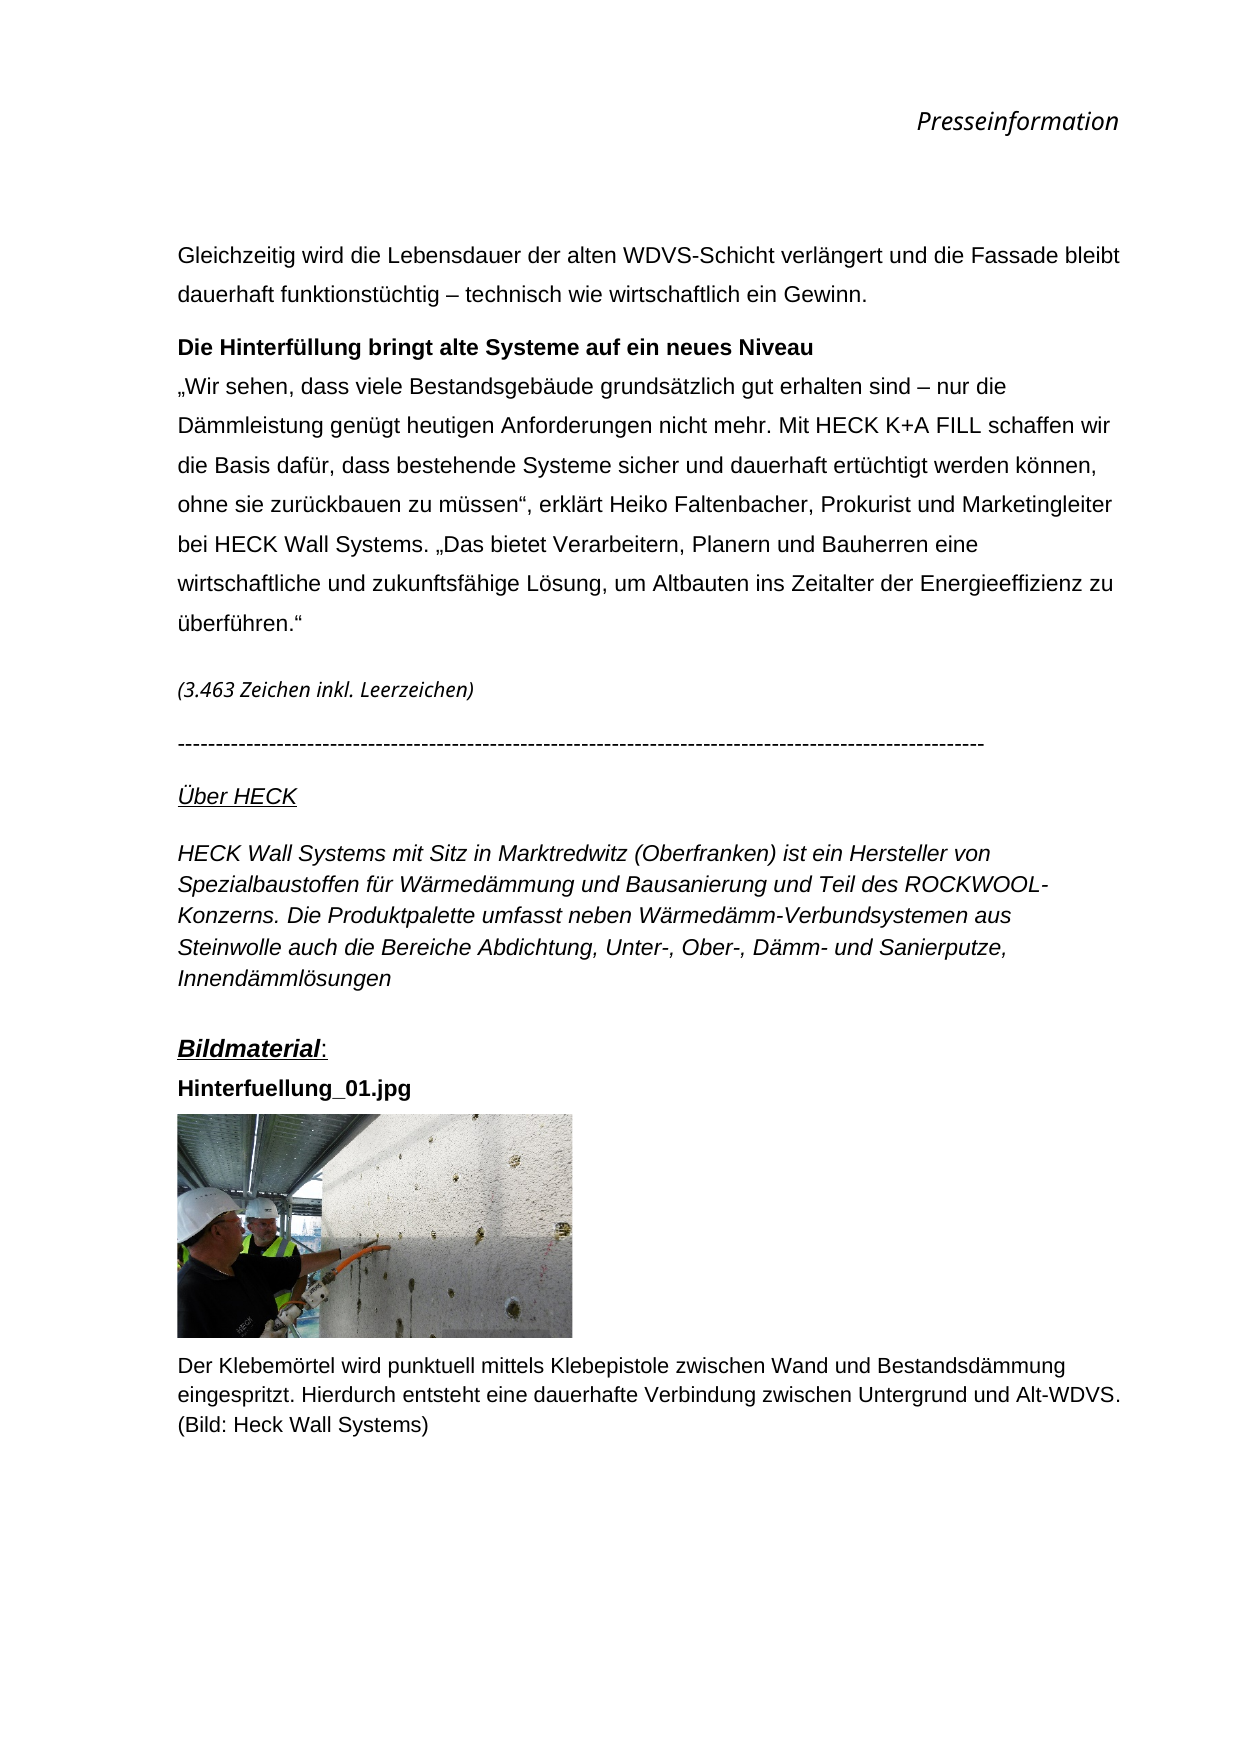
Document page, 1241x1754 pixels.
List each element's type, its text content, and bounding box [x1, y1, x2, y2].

text Hinterfuellung_01.jpg [177, 1075, 1126, 1102]
text Die Hinterfüllung bringt alte Systeme auf ein neues Niveau [177, 333, 1126, 360]
text Bildmaterial: [177, 1034, 1122, 1063]
text „Wir sehen, dass viele Bestandsgebäude grundsätzlich gut erhalten sind – nur die Dämmleistung genügt heutigen Anforderungen nicht mehr. Mit HECK K+A FILL schaffen wir die Basis dafür, dass bestehende Systeme sicher und dauerhaft ertüchtigt werden können, ohne sie zurückbauen zu müssen“, erklärt Heiko Faltenbacher, Prokurist und Marketingleiter bei HECK Wall Systems. „Das bietet Verarbeitern, Planern und Bauherren eine wirtschaftliche und zukunftsfähige Lösung, um Altbauten ins Zeitalter der Energieeffizienz zu überführen.“ [177, 373, 1126, 636]
text Gleichzeitig wird die Lebensdauer der alten WDVS-Schicht verlängert und die Fassade bleibt dauerhaft funktionstüchtig – technisch wie wirtschaftlich ein Gewinn. [177, 242, 1126, 308]
text HECK Wall Systems mit Sitz in Marktredwitz (Oberfranken) ist ein Hersteller von Spezialbaustoffen für Wärmedämmung und Bausanierung und Teil des ROCKWOOL-Konzerns. Die Produktpalette umfasst neben Wärmedämm-Verbundsystemen aus Steinwolle auch die Bereiche Abdichtung, Unter-, Ober-, Dämm- und Sanierputze, Innendämmlösungen [177, 835, 1122, 991]
text Über HECK [177, 783, 1126, 809]
text ---------------------------------------------------------------------------------------------------------- [177, 730, 1126, 757]
text (3.463 Zeichen inkl. Leerzeichen) [177, 676, 1126, 704]
text Der Klebemörtel wird punktuell mittels Klebepistole zwischen Wand und Bestandsdämmung eingespritzt. Hierdurch entsteht eine dauerhafte Verbindung zwischen Untergrund und Alt-WDVS. (Bild: Heck Wall Systems) [177, 1349, 1126, 1437]
picture [177, 1114, 573, 1338]
